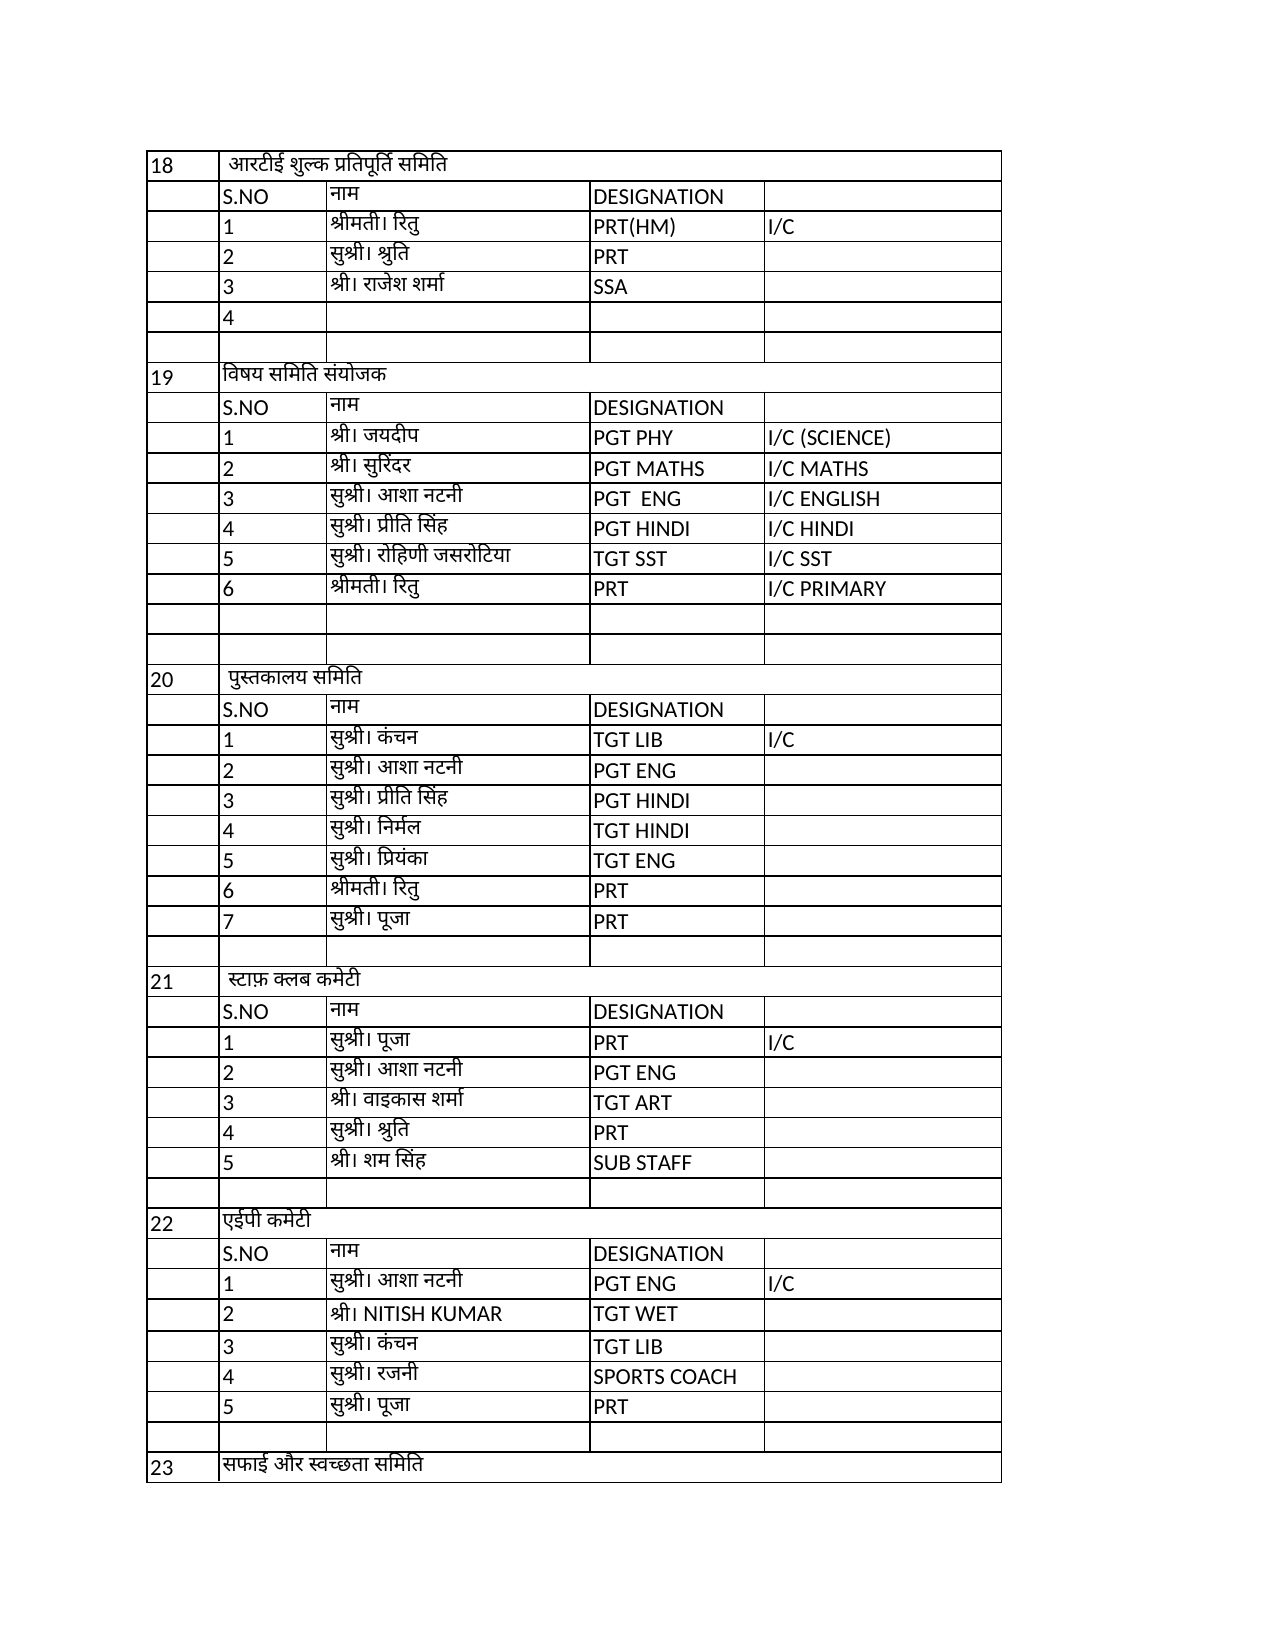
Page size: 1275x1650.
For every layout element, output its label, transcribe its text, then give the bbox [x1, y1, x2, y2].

table_cell [148, 605, 218, 633]
table_cell [590, 665, 764, 694]
table_cell [765, 333, 1001, 361]
table_cell 2 [220, 1058, 326, 1086]
table_cell श्रीमती। रितु [327, 575, 589, 603]
table_cell श्रीमती। रितु [327, 212, 589, 241]
table_cell [765, 937, 1001, 966]
table_cell [148, 272, 218, 301]
table_cell [765, 1179, 1001, 1207]
table_cell S.NO [220, 695, 326, 724]
table_cell 5 [220, 544, 326, 573]
table_cell [148, 635, 218, 663]
table_cell 4 [220, 303, 326, 331]
table_cell [765, 907, 1001, 935]
table_cell 1 [220, 1269, 326, 1298]
table_cell नाम [327, 695, 589, 724]
table_cell I/C PRIMARY [765, 575, 1001, 603]
table_cell PGT PHY [591, 423, 764, 452]
table_cell [148, 1028, 218, 1056]
table_cell श्री। राजेश शर्मा [327, 272, 589, 301]
table_cell विषय समिति संयोजक [220, 363, 590, 392]
table_cell 5 [220, 1148, 326, 1177]
table_cell PGT HINDI [591, 514, 764, 543]
table_cell [148, 1392, 218, 1421]
table_cell एईपी कमेटी [220, 1209, 590, 1237]
table_cell [220, 605, 326, 633]
table_cell [148, 1362, 218, 1391]
table_cell [327, 635, 589, 663]
table_cell PGT HINDI [591, 786, 764, 814]
table_cell PGT MATHS [591, 454, 764, 482]
table_cell I/C [765, 1028, 1001, 1056]
table_cell [148, 756, 218, 784]
table_cell 7 [220, 907, 326, 935]
table_cell [148, 816, 218, 845]
table_cell नाम [327, 182, 589, 210]
table_cell [765, 1362, 1001, 1391]
table_cell 19 [148, 363, 218, 392]
table_cell [765, 786, 1001, 814]
table_cell I/C ENGLISH [765, 484, 1001, 512]
table_cell [765, 1209, 1001, 1237]
table_cell नाम [327, 393, 589, 422]
table_cell DESIGNATION [591, 393, 764, 422]
table_cell आरटीई शुल्क प्रतिपूर्ति समिति [220, 152, 764, 180]
table_cell PRT [591, 1392, 764, 1421]
table_cell SPORTS COACH [591, 1362, 764, 1391]
table_cell सुश्री। कंचन [327, 726, 589, 754]
table_cell PRT [591, 242, 764, 271]
table_cell 1 [220, 1028, 326, 1056]
table_cell [765, 182, 1001, 210]
table_cell 4 [220, 514, 326, 543]
table_cell I/C [765, 1269, 1001, 1298]
table_cell [765, 695, 1001, 724]
table_cell [148, 937, 218, 966]
table_cell [148, 1239, 218, 1268]
table_cell [765, 846, 1001, 875]
table_cell सुश्री। रोहिणी जसरोटिया [327, 544, 589, 573]
table_cell [765, 1088, 1001, 1117]
table_cell [148, 484, 218, 512]
table_cell [765, 967, 1001, 996]
table_cell सुश्री। प्रीति सिंह [327, 514, 589, 543]
table_cell [765, 272, 1001, 301]
table_cell 2 [220, 1300, 326, 1330]
table_cell [765, 756, 1001, 784]
table_cell PRT [591, 877, 764, 905]
table_cell PRT [591, 575, 764, 603]
table_cell सफाई और स्वच्छता समिति [220, 1453, 764, 1481]
table_cell [148, 1118, 218, 1147]
table_cell 3 [220, 786, 326, 814]
table_cell [765, 303, 1001, 331]
table_cell 4 [220, 1118, 326, 1147]
table_cell 21 [148, 967, 218, 996]
table_cell PRT [591, 1028, 764, 1056]
table_cell सुश्री। प्रियंका [327, 846, 589, 875]
table_cell पुस्तकालय समिति [220, 665, 590, 694]
table_cell [591, 937, 764, 966]
table_cell [765, 1332, 1001, 1361]
table_cell [148, 454, 218, 482]
table_cell [765, 1239, 1001, 1268]
table_cell श्री। सुरिंदर [327, 454, 589, 482]
table_cell TGT ART [591, 1088, 764, 1117]
table_cell I/C SST [765, 544, 1001, 573]
table_cell [148, 182, 218, 210]
table_cell PGT ENG [591, 1058, 764, 1086]
table_cell [148, 242, 218, 271]
table_cell TGT HINDI [591, 816, 764, 845]
table_cell [327, 1423, 589, 1451]
table_cell [148, 1058, 218, 1086]
table_cell 4 [220, 1362, 326, 1391]
table_cell [591, 1423, 764, 1451]
table_cell [765, 877, 1001, 905]
table_cell 6 [220, 575, 326, 603]
table_cell [148, 514, 218, 543]
table_cell PRT [591, 1118, 764, 1147]
table_cell [590, 363, 764, 392]
table_cell DESIGNATION [591, 997, 764, 1026]
table_cell [220, 1423, 326, 1451]
table_cell DESIGNATION [591, 182, 764, 210]
table_cell [591, 605, 764, 633]
table_cell 2 [220, 454, 326, 482]
table_cell 4 [220, 816, 326, 845]
table_cell नाम [327, 1239, 589, 1268]
table_cell श्रीमती। रितु [327, 877, 589, 905]
table_cell सुश्री। आशा नटनी [327, 756, 589, 784]
table_cell [220, 635, 326, 663]
table_cell [765, 1392, 1001, 1421]
table_cell 2 [220, 242, 326, 271]
table_cell 3 [220, 272, 326, 301]
table_cell [220, 937, 326, 966]
table_cell 22 [148, 1209, 218, 1237]
table_cell [148, 1423, 218, 1451]
table_cell स्टाफ़ क्लब कमेटी [220, 967, 590, 996]
table_cell [148, 877, 218, 905]
table_cell S.NO [220, 997, 326, 1026]
table_cell [591, 303, 764, 331]
table_cell [765, 152, 1001, 180]
table_cell [765, 1453, 1001, 1481]
table_cell 23 [148, 1453, 218, 1481]
table_cell नाम [327, 997, 589, 1026]
table_cell सुश्री। श्रुति [327, 242, 589, 271]
table_cell SSA [591, 272, 764, 301]
table_cell [148, 423, 218, 452]
table_cell I/C (SCIENCE) [765, 423, 1001, 452]
table_cell [148, 726, 218, 754]
table_cell PRT(HM) [591, 212, 764, 241]
table_cell सुश्री। श्रुति [327, 1118, 589, 1147]
table_cell [765, 1423, 1001, 1451]
table_cell [327, 937, 589, 966]
table_cell [327, 605, 589, 633]
table_cell S.NO [220, 1239, 326, 1268]
table_cell [148, 333, 218, 361]
table_cell श्री। NITISH KUMAR [327, 1300, 589, 1330]
table_cell [765, 1148, 1001, 1177]
table_cell [148, 1332, 218, 1361]
table_cell 5 [220, 846, 326, 875]
table_cell [148, 303, 218, 331]
table_cell DESIGNATION [591, 695, 764, 724]
table_cell [327, 1179, 589, 1207]
table_cell सुश्री। निर्मल [327, 816, 589, 845]
table_cell [148, 786, 218, 814]
table_cell [765, 393, 1001, 422]
table_cell 1 [220, 423, 326, 452]
table_cell [590, 967, 764, 996]
table_cell 5 [220, 1392, 326, 1421]
table_cell [220, 1179, 326, 1207]
table_cell श्री। वाइकास शर्मा [327, 1088, 589, 1117]
table_cell सुश्री। पूजा [327, 1028, 589, 1056]
table_cell 6 [220, 877, 326, 905]
table_cell सुश्री। पूजा [327, 1392, 589, 1421]
table_cell [765, 1118, 1001, 1147]
table_cell [148, 997, 218, 1026]
table_cell 20 [148, 665, 218, 694]
table_cell 3 [220, 1332, 326, 1361]
table_cell 18 [148, 152, 218, 180]
table_cell [765, 665, 1001, 694]
table_cell TGT LIB [591, 726, 764, 754]
table_cell [765, 1300, 1001, 1330]
table_cell PGT ENG [591, 756, 764, 784]
table_cell [148, 393, 218, 422]
table_cell [765, 997, 1001, 1026]
table_cell [765, 242, 1001, 271]
table_cell [765, 816, 1001, 845]
table_cell [327, 333, 589, 361]
table_cell [148, 1088, 218, 1117]
table_cell सुश्री। आशा नटनी [327, 484, 589, 512]
table_cell PRT [591, 907, 764, 935]
table_cell [591, 333, 764, 361]
table_cell [765, 363, 1001, 392]
table_cell सुश्री। आशा नटनी [327, 1058, 589, 1086]
table_cell I/C HINDI [765, 514, 1001, 543]
table_cell [765, 605, 1001, 633]
table_cell श्री। शम सिंह [327, 1148, 589, 1177]
table_cell I/C [765, 212, 1001, 241]
table_cell TGT WET [591, 1300, 764, 1330]
table_cell TGT SST [591, 544, 764, 573]
table_cell 3 [220, 1088, 326, 1117]
table_cell [327, 303, 589, 331]
table_cell श्री। जयदीप [327, 423, 589, 452]
table_cell TGT ENG [591, 846, 764, 875]
table_cell I/C MATHS [765, 454, 1001, 482]
table_cell सुश्री। प्रीति सिंह [327, 786, 589, 814]
table_cell [148, 1179, 218, 1207]
table_cell [148, 544, 218, 573]
table_cell सुश्री। रजनी [327, 1362, 589, 1391]
table_cell सुश्री। कंचन [327, 1332, 589, 1361]
table_cell सुश्री। पूजा [327, 907, 589, 935]
table_cell 3 [220, 484, 326, 512]
table_cell TGT LIB [591, 1332, 764, 1361]
table_cell [148, 1148, 218, 1177]
table_cell DESIGNATION [591, 1239, 764, 1268]
table_cell [765, 635, 1001, 663]
table_cell [148, 695, 218, 724]
table_cell [591, 635, 764, 663]
table_cell [148, 1300, 218, 1330]
table_cell [148, 907, 218, 935]
table_cell I/C [765, 726, 1001, 754]
table_cell [148, 575, 218, 603]
table_cell 1 [220, 726, 326, 754]
table_cell [590, 1209, 764, 1237]
table_cell SUB STAFF [591, 1148, 764, 1177]
table_cell PGT ENG [591, 1269, 764, 1298]
table_cell [148, 212, 218, 241]
table_cell [148, 1269, 218, 1298]
table_cell 1 [220, 212, 326, 241]
table_cell S.NO [220, 393, 326, 422]
table_cell [591, 1179, 764, 1207]
table_cell S.NO [220, 182, 326, 210]
table_cell 2 [220, 756, 326, 784]
table_cell सुश्री। आशा नटनी [327, 1269, 589, 1298]
table_cell [220, 333, 326, 361]
table_cell [148, 846, 218, 875]
table_cell PGT ENG [591, 484, 764, 512]
table_cell [765, 1058, 1001, 1086]
